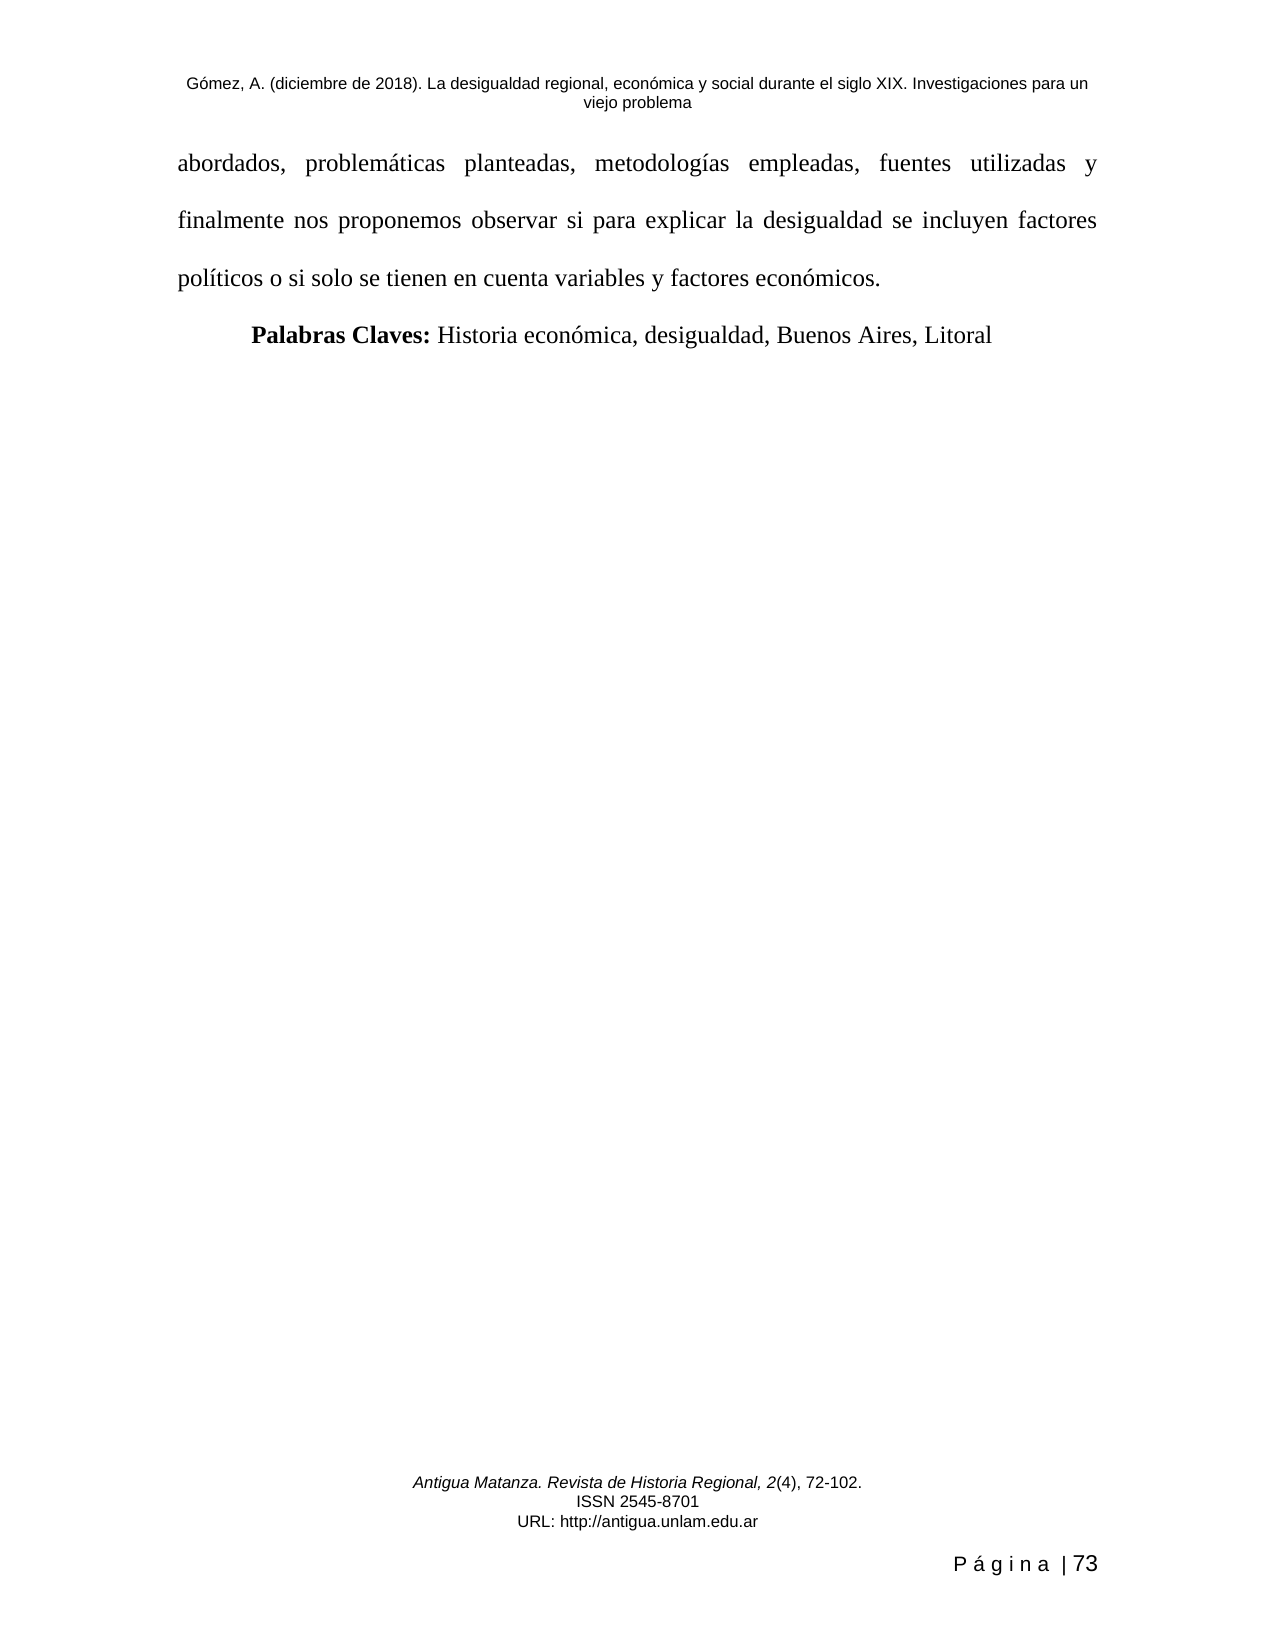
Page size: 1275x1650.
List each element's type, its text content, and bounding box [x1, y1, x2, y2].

text Palabras Claves: Historia económica, desigualdad, Buenos Aires, Litoral [177, 320, 1098, 349]
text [177, 148, 1098, 291]
